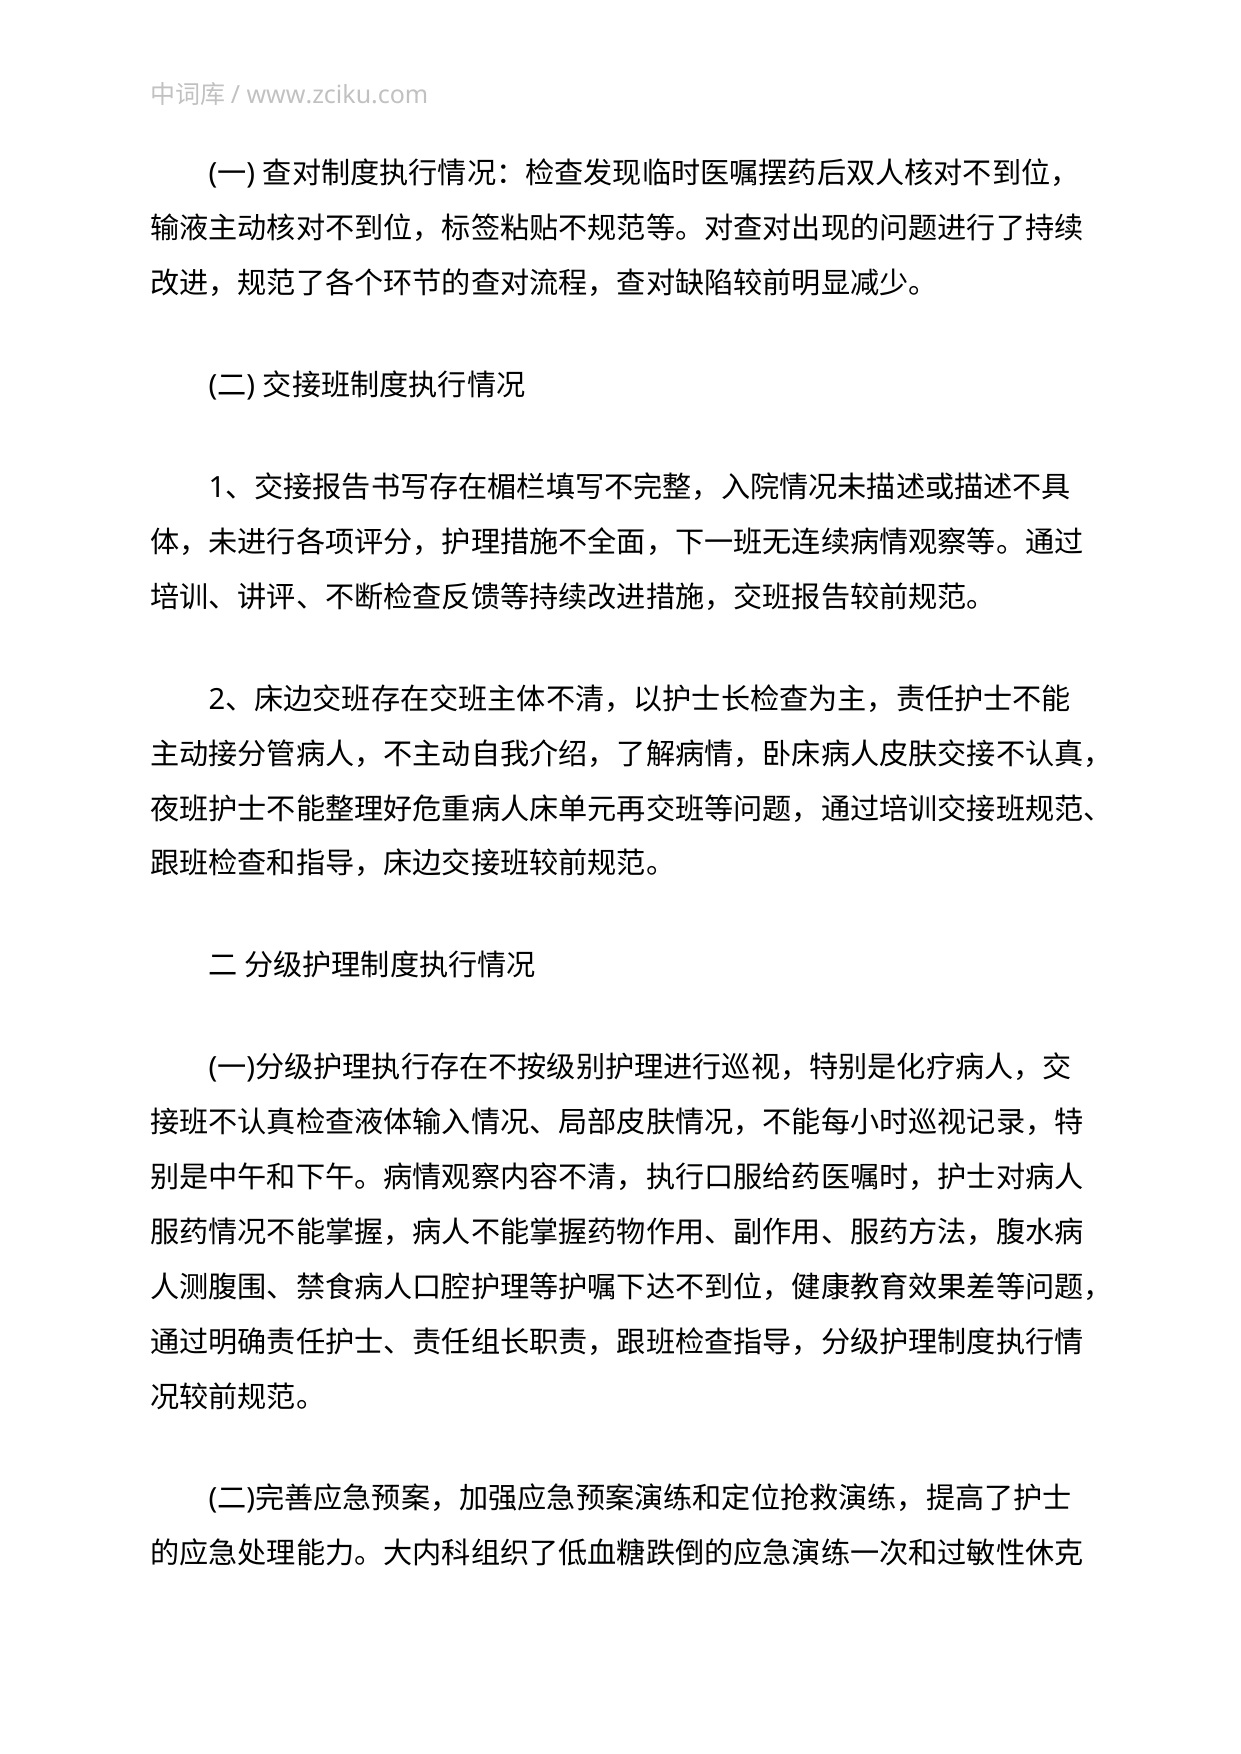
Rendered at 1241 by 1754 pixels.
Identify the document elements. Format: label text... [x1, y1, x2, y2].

text (二) 交接班制度执行情况 [150, 362, 1090, 404]
text (一)分级护理执行存在不按级别护理进行巡视，特别是化疗病人，交接班不认真检查液体输入情况、局部皮肤情况，不能每小时巡视记录，特别是中午和下午。病情观察内容不清，执行口服给药医嘱时，护士对病人服药情况不能掌握，病人不能掌握药物作用、副作用、服药方法，腹水病人测腹围、禁食病人口腔护理等护嘱下达不到位，健康教育效果差等问题，通过明确责任护士、责任组长职责，跟班检查指导，分级护理制度执行情况较前规范。 [150, 1044, 1090, 1415]
text (一) 查对制度执行情况：检查发现临时医嘱摆药后双人核对不到位，输液主动核对不到位，标签粘贴不规范等。对查对出现的问题进行了持续改进，规范了各个环节的查对流程，查对缺陷较前明显减少。 [150, 150, 1090, 302]
text 二 分级护理制度执行情况 [150, 942, 1090, 984]
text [150, 1475, 1090, 1572]
text 2、床边交班存在交班主体不清，以护士长检查为主，责任护士不能主动接分管病人，不主动自我介绍，了解病情，卧床病人皮肤交接不认真，夜班护士不能整理好危重病人床单元再交班等问题，通过培训交接班规范、跟班检查和指导，床边交接班较前规范。 [150, 675, 1090, 882]
text 1、交接报告书写存在楣栏填写不完整，入院情况未描述或描述不具体，未进行各项评分，护理措施不全面，下一班无连续病情观察等。通过培训、讲评、不断检查反馈等持续改进措施，交班报告较前规范。 [150, 464, 1090, 616]
